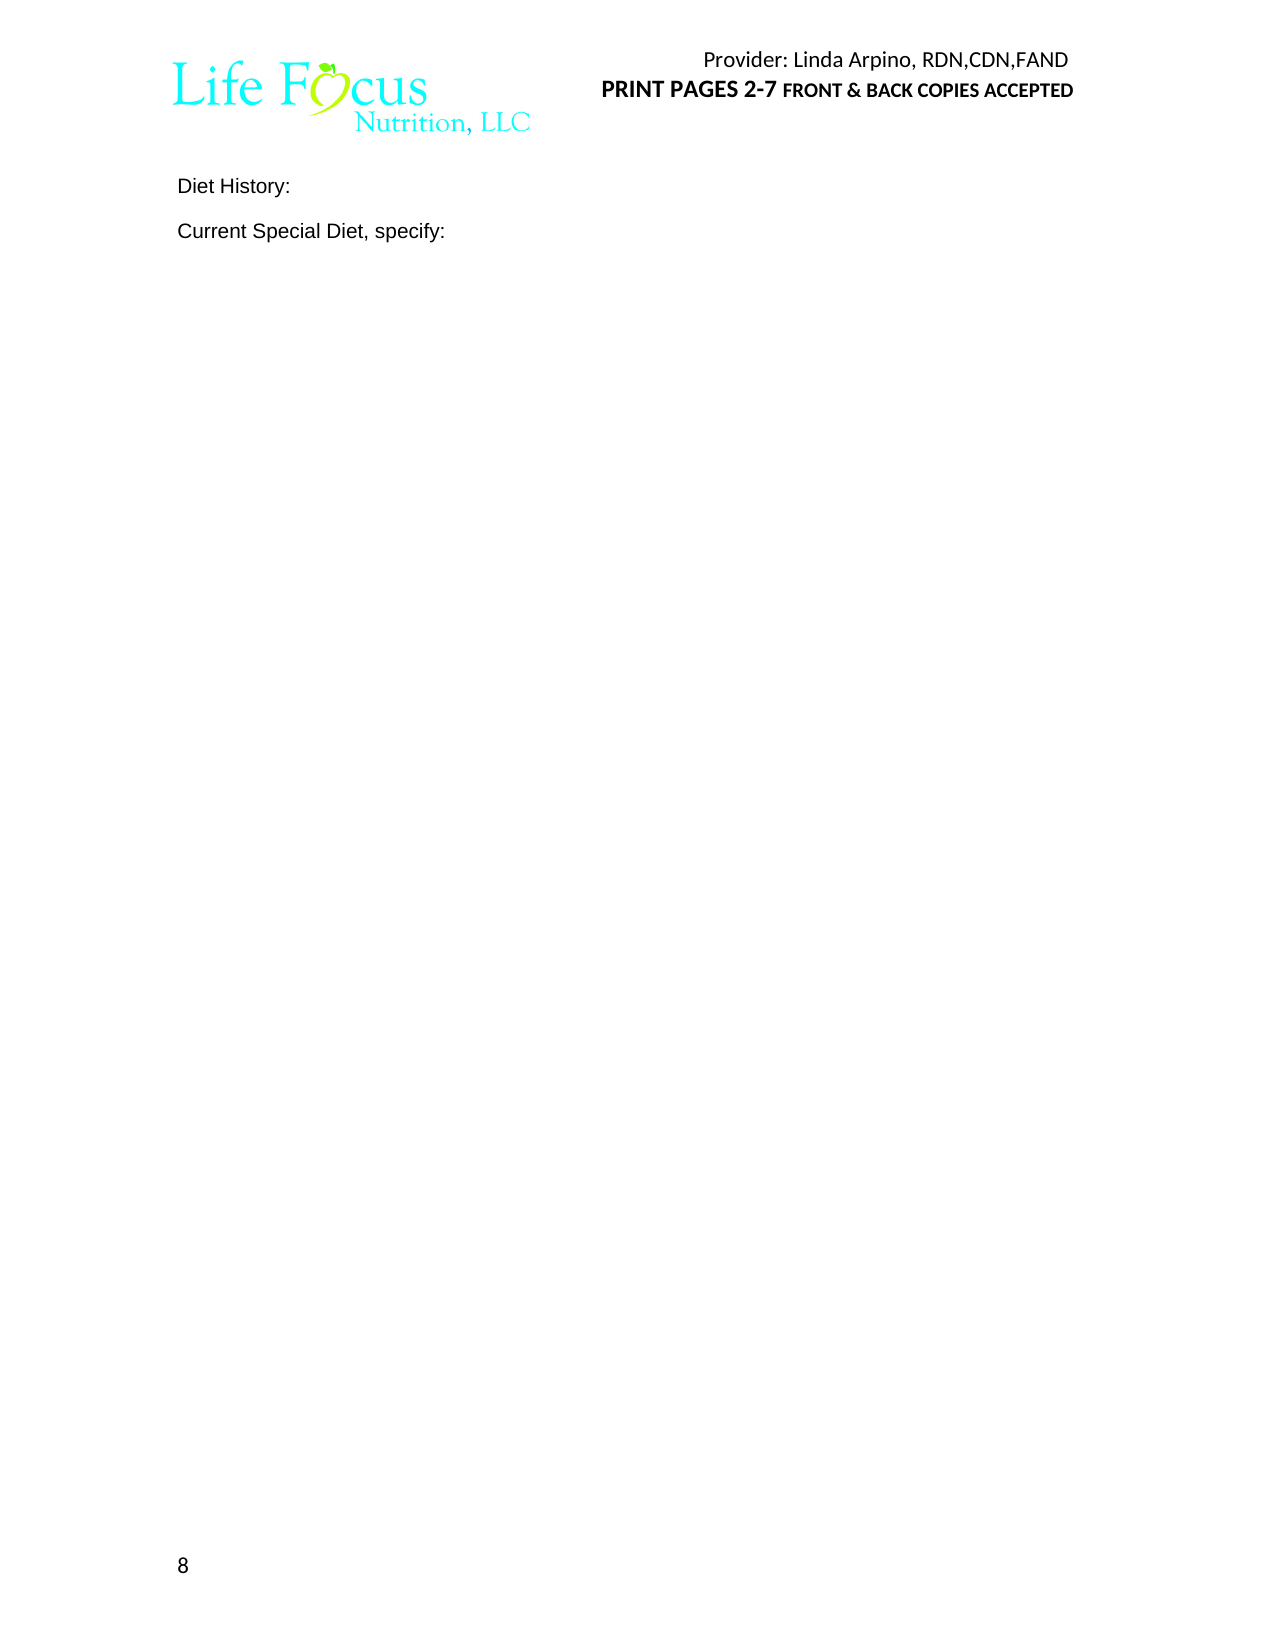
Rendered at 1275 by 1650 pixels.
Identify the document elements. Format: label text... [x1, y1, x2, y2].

picture [172, 48, 538, 138]
text Diet History: [177, 175, 1096, 198]
text Current Special Diet, specify: [177, 221, 1096, 243]
